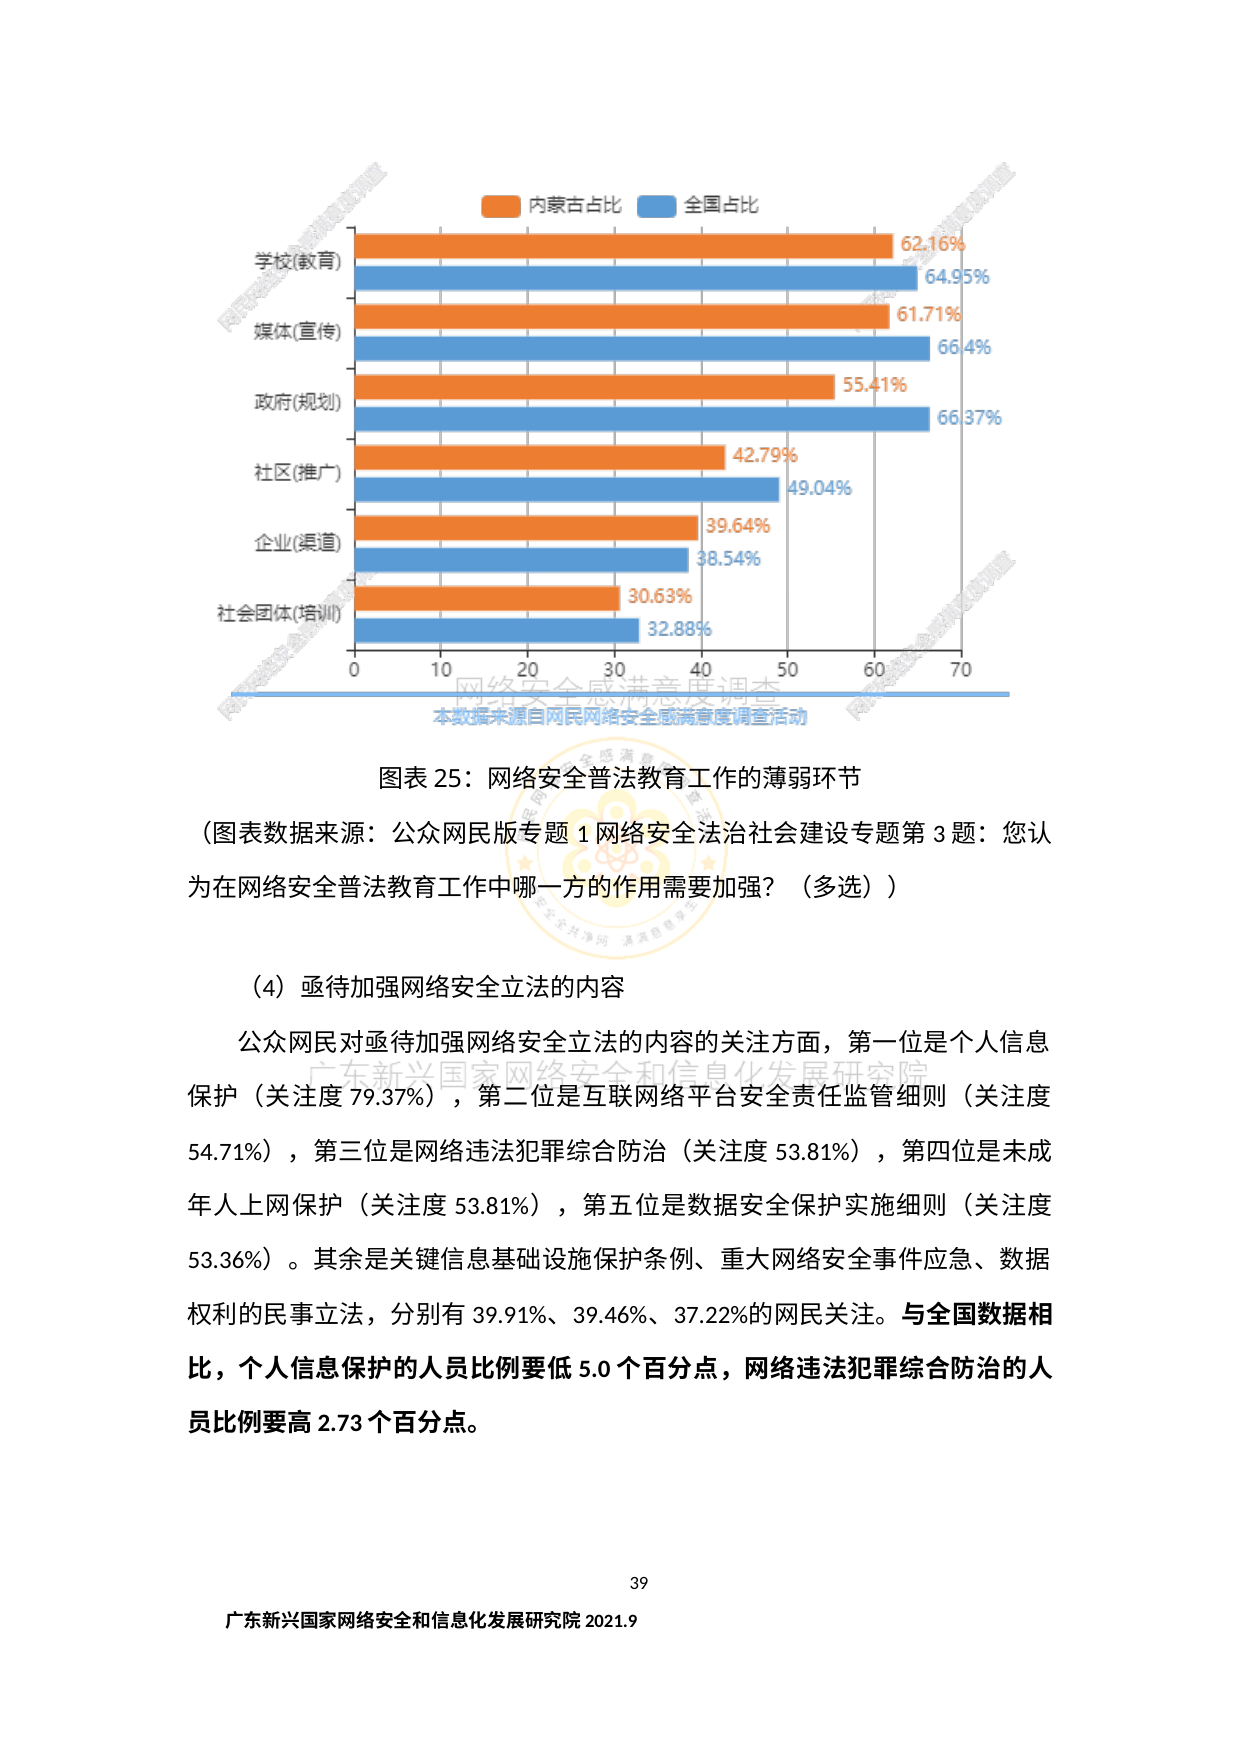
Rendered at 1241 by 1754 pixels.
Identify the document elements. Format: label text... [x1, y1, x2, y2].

text （图表数据来源：公众网民版专题1网络安全法治社会建设专题第3题：您认为在网络安全普法教育工作中哪一方的作用需要加强？（多选）） [187, 813, 1053, 904]
text 图表25：网络安全普法教育工作的薄弱环节 [187, 759, 1053, 795]
text 公众网民对亟待加强网络安全立法的内容的关注方面，第一位是个人信息保护（关注度79.37%），第二位是互联网络平台安全责任监管细则（关注度54.71%），第三位是网络违法犯罪综合防治（关注度53.81%），第四位是未成年人上网保护（关注度53.81%），第五位是数据安全保护实施细则（关注度53.36%）。其余是关键信息基础设施保护条例、重大网络安全事件应急、数据权利的民事立法，分别有39.91%、39.46%、37.22%的网民关注。与全国数据相比，个人信息保护的人员比例要低5.0个百分点，网络违法犯罪综合防治的人员比例要高2.73个百分点。 [187, 1022, 1053, 1439]
text （4）亟待加强网络安全立法的内容 [187, 968, 1053, 1004]
picture [202, 150, 1039, 744]
